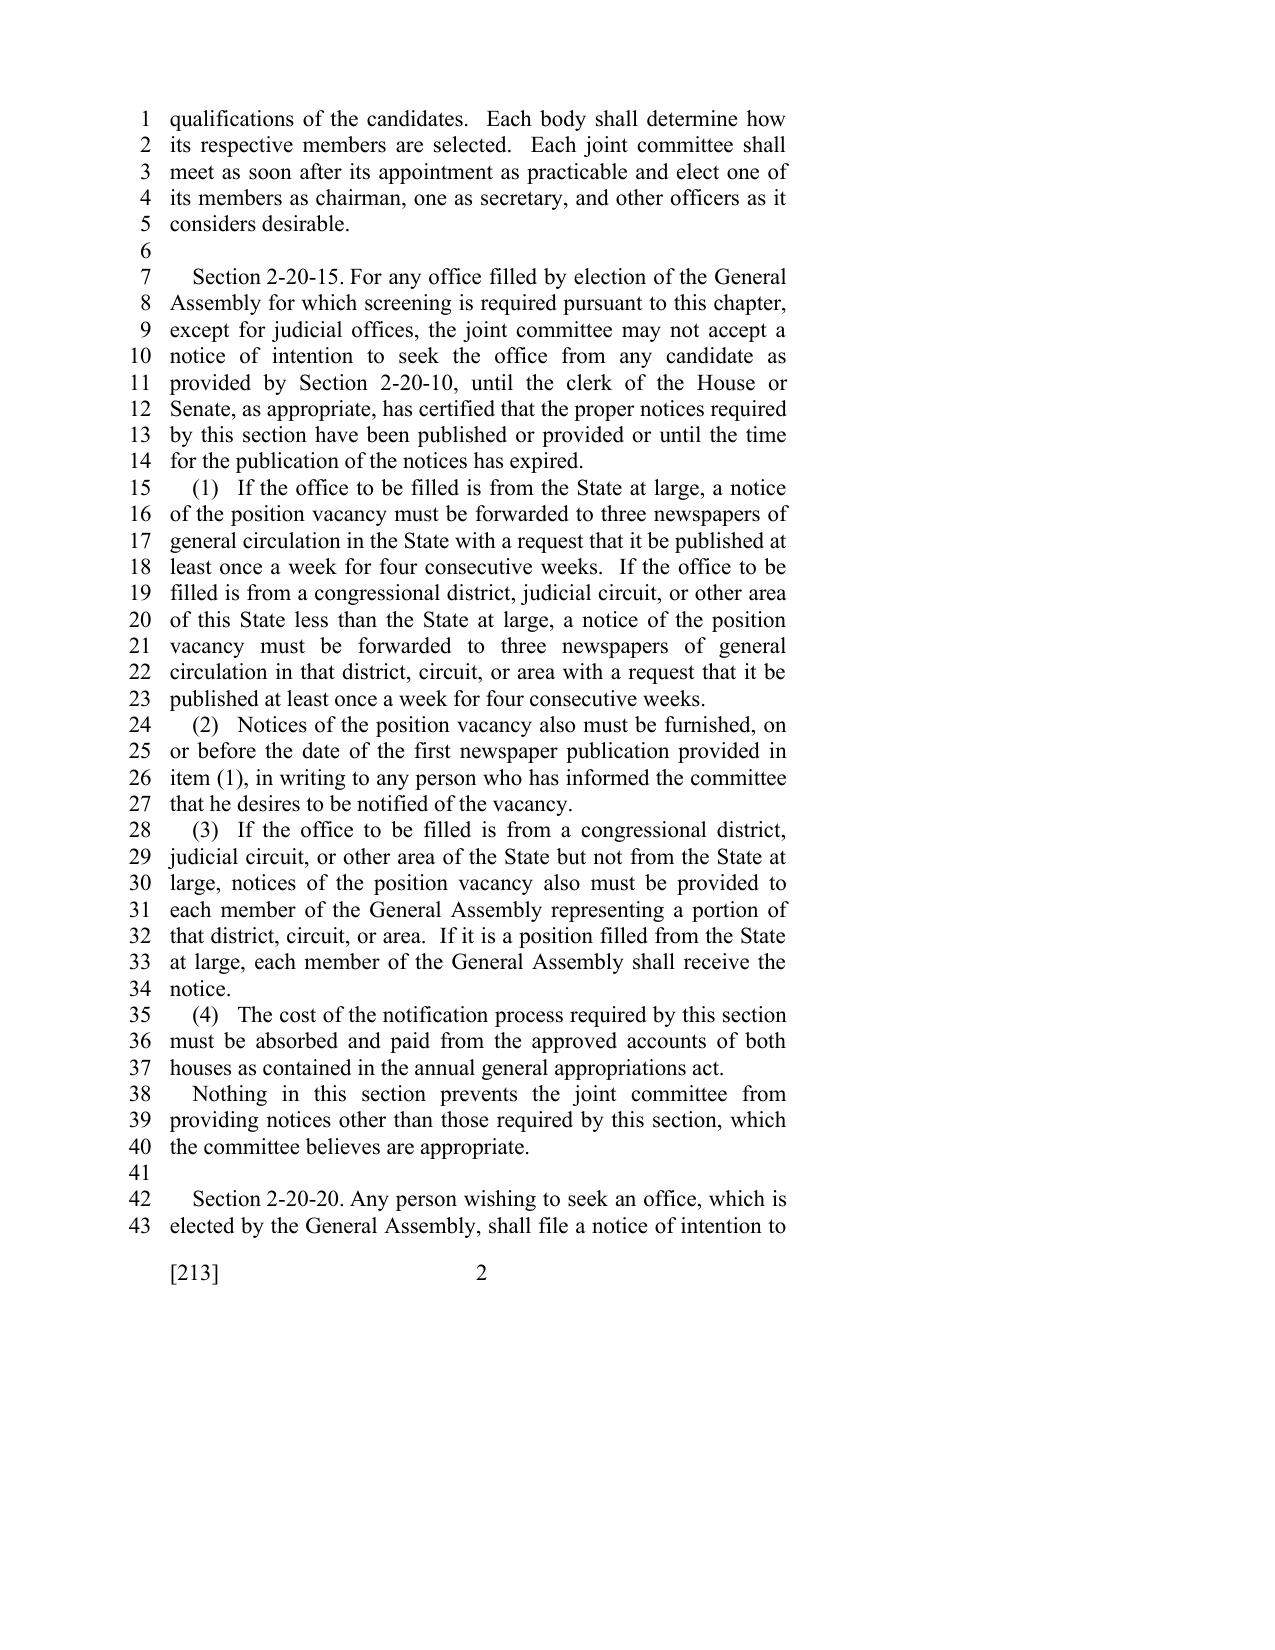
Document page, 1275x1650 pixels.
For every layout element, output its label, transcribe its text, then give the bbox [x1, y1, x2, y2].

text (1) If the office to be filled is from the State at large, a notice of the position vacancy must be forwarded to three newspapers of general circulation in the State with a request that it be published at least once a week for four consecutive weeks. If the office to be filled is from a congressional district, judicial circuit, or other area of this State less than the State at large, a notice of the position vacancy must be forwarded to three newspapers of general circulation in that district, circuit, or area with a request that it be published at least once a week for four consecutive weeks. [169, 474, 787, 711]
text Nothing in this section prevents the joint committee from providing notices other than those required by this section, which the committee believes are appropriate. [169, 1080, 787, 1159]
text Section 2-20-15. For any office filled by election of the General Assembly for which screening is required pursuant to this chapter, except for judicial offices, the joint committee may not accept a notice of intention to seek the office from any candidate as provided by Section 2-20-10, until the clerk of the House or Senate, as appropriate, has certified that the proper notices required by this section have been published or provided or until the time for the publication of the notices has expired. [169, 263, 787, 474]
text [169, 105, 787, 237]
text (4) The cost of the notification process required by this section must be absorbed and paid from the approved accounts of both houses as contained in the annual general appropriations act. [169, 1001, 787, 1080]
text (2) Notices of the position vacancy also must be furnished, on or before the date of the first newspaper publication provided in item (1), in writing to any person who has informed the committee that he desires to be notified of the vacancy. [169, 711, 787, 817]
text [169, 1186, 787, 1238]
text (3) If the office to be filled is from a congressional district, judicial circuit, or other area of the State but not from the State at large, notices of the position vacancy also must be provided to each member of the General Assembly representing a portion of that district, circuit, or area. If it is a position filled from the State at large, each member of the General Assembly shall receive the notice. [169, 817, 787, 1001]
